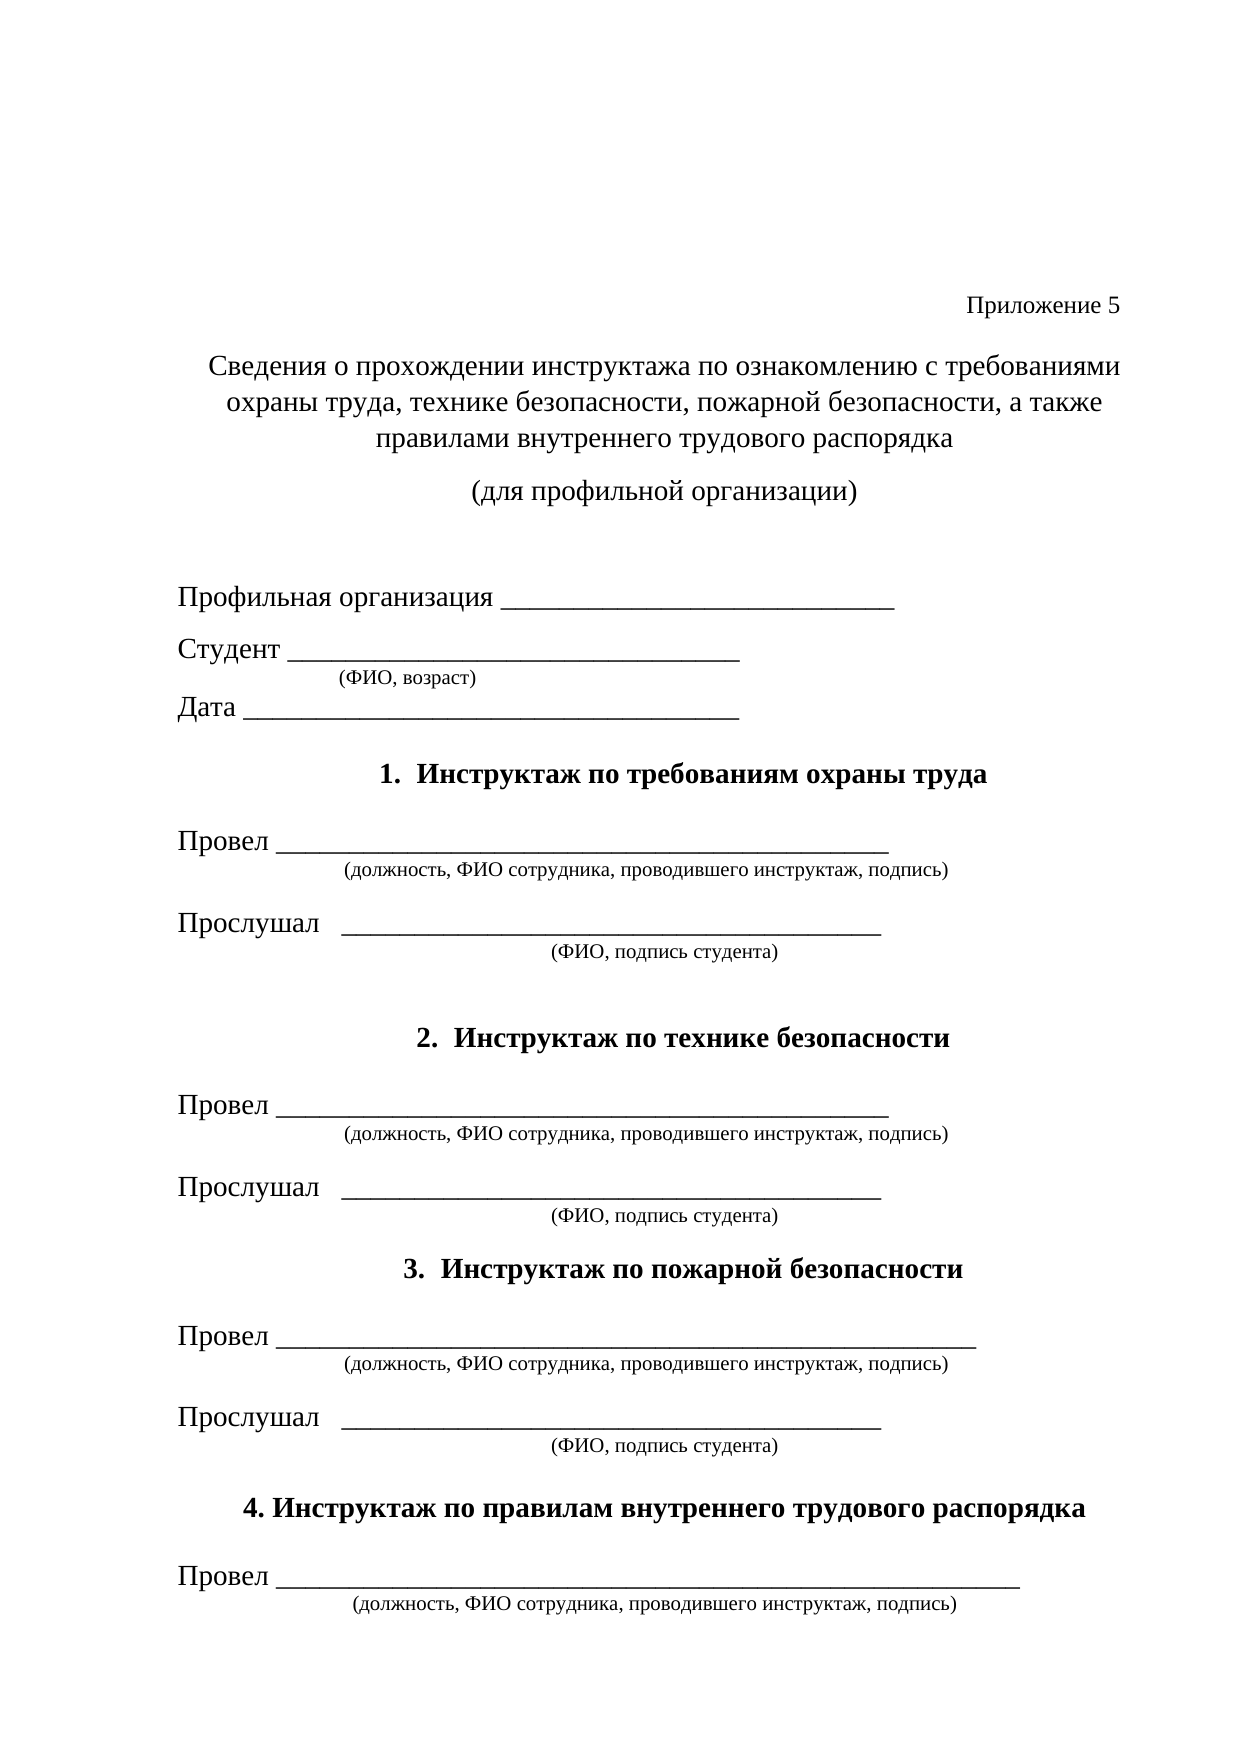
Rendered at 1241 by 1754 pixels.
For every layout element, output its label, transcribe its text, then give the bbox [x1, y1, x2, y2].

text Провел ________________________________________________ [177, 1318, 1152, 1351]
text Дата __________________________________ [177, 689, 1152, 723]
text (должность, ФИО сотрудника, проводившего инструктаж, подпись) [177, 857, 1152, 881]
text Провел __________________________________________ [177, 823, 1152, 857]
text Прослушал _____________________________________ [177, 1399, 1152, 1433]
text 4. Инструктаж по правилам внутреннего трудового распорядка [177, 1491, 1152, 1524]
text (ФИО, подпись студента) [177, 939, 1152, 963]
list Инструктаж по требованиям охраны труда [215, 756, 1152, 790]
text Студент _______________________________ [177, 632, 1152, 665]
text (ФИО, возраст) [177, 665, 1152, 689]
text (должность, ФИО сотрудника, проводившего инструктаж, подпись) [177, 1351, 1152, 1375]
text (ФИО, подпись студента) [177, 1203, 1152, 1227]
text Профильная организация ___________________________ [177, 579, 1152, 612]
text Прослушал _____________________________________ [177, 905, 1152, 939]
text Сведения о прохождении инструктажа по ознакомлению с требованиями охраны труда, технике безопасности, пожарной безопасности, а также правилами внутреннего трудового распорядка [177, 348, 1152, 454]
text (для профильной организации) [177, 473, 1152, 507]
text Прослушал _____________________________________ [177, 1169, 1152, 1203]
list Инструктаж по пожарной безопасности [215, 1251, 1152, 1284]
text (ФИО, подпись студента) [177, 1433, 1152, 1457]
text (должность, ФИО сотрудника, проводившего инструктаж, подпись) [177, 1591, 1152, 1615]
list Инструктаж по технике безопасности [215, 1020, 1152, 1054]
text Провел ___________________________________________________ [177, 1558, 1152, 1591]
text (должность, ФИО сотрудника, проводившего инструктаж, подпись) [177, 1121, 1152, 1145]
text Провел __________________________________________ [177, 1087, 1152, 1121]
text Приложение 5 [398, 291, 1152, 319]
